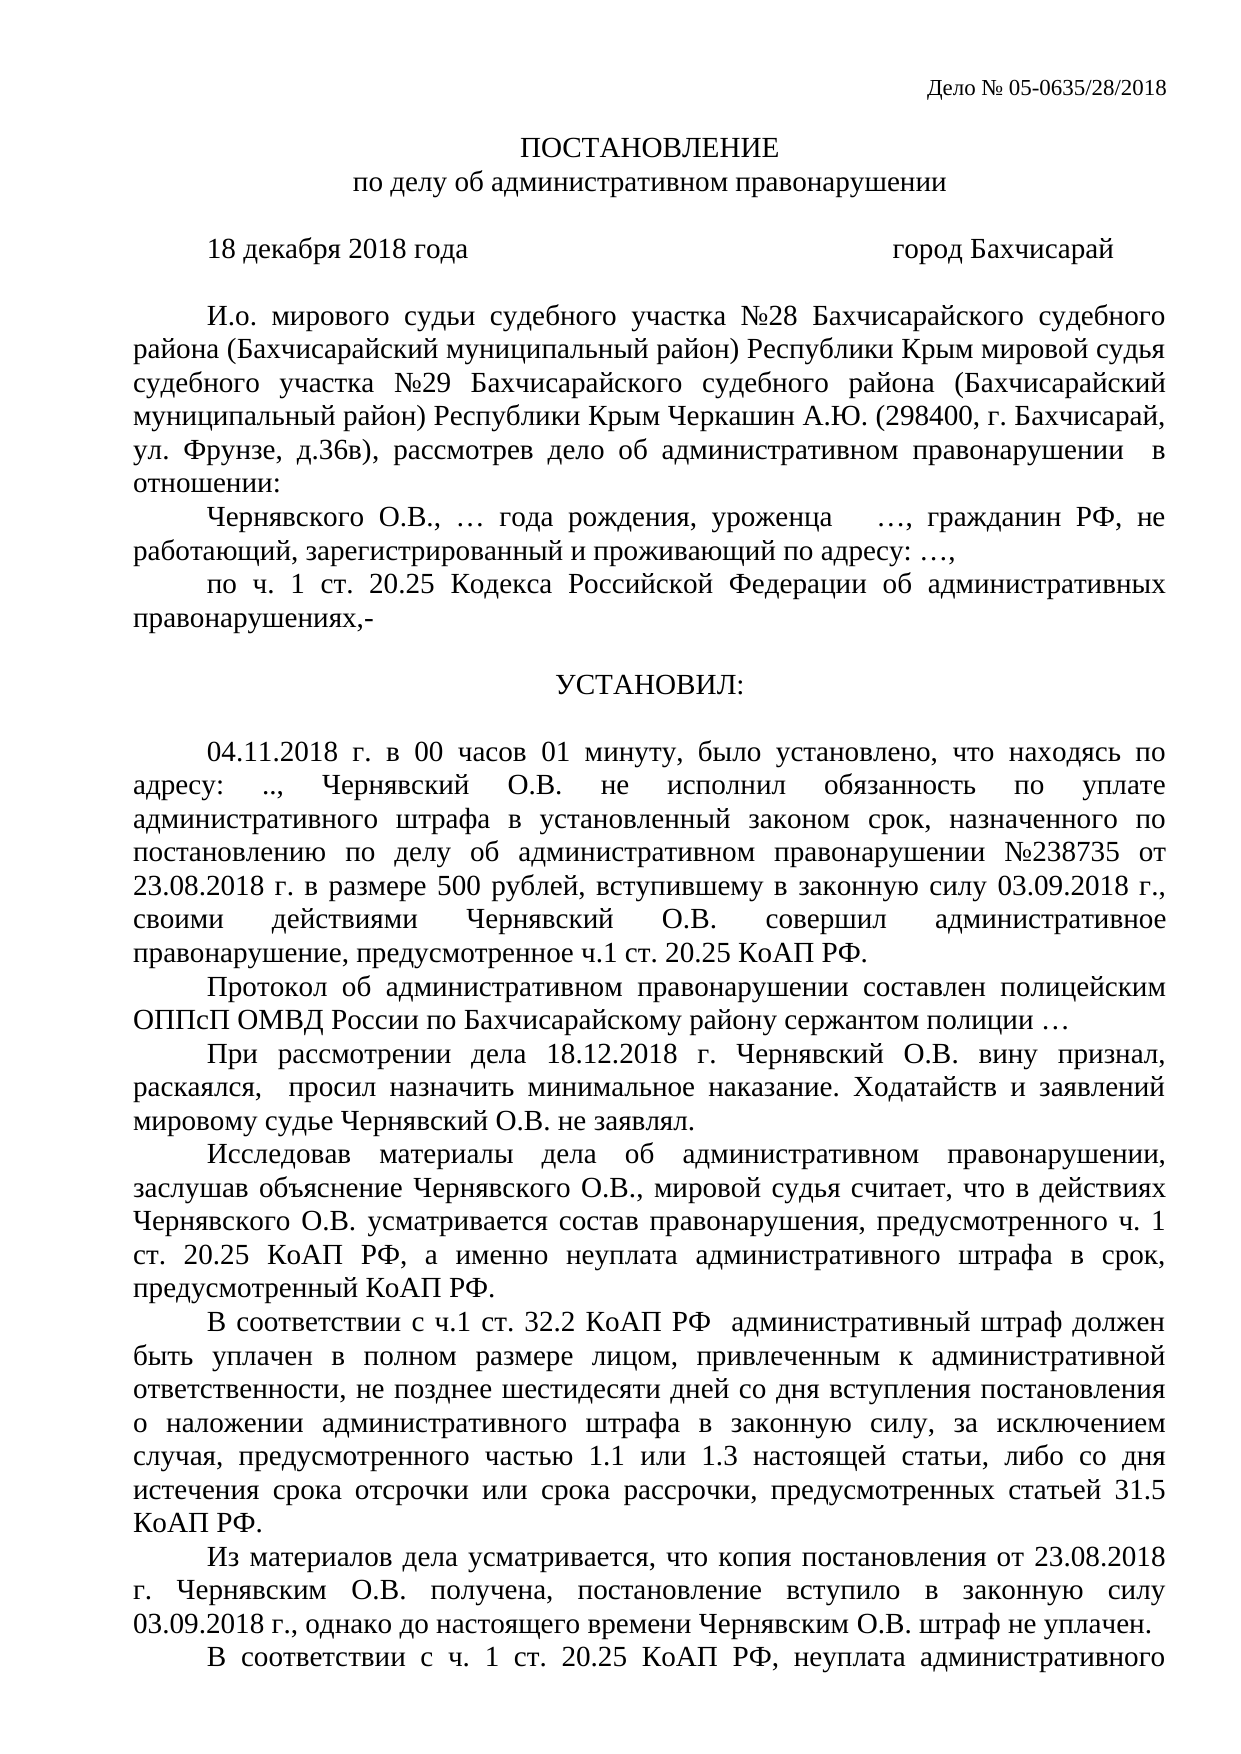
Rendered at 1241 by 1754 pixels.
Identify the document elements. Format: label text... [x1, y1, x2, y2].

text по ч. 1 ст. 20.25 Кодекса Российской Федерации об административных правонарушениях,- [133, 566, 1167, 633]
text Протокол об административном правонарушении составлен полицейским ОППсП ОМВД России по Бахчисарайскому району сержантом полиции … [133, 969, 1167, 1036]
text И.о. мирового судьи судебного участка №28 Бахчисарайского судебного района (Бахчисарайский муниципальный район) Республики Крым мировой судья судебного участка №29 Бахчисарайского судебного района (Бахчисарайский муниципальный район) Республики Крым Черкашин А.Ю. (298400, г. Бахчисарай, ул. Фрунзе, д.36в), рассмотрев дело об административном правонарушении в отношении: [133, 298, 1167, 499]
text 18 декабря 2018 года город Бахчисарай [133, 231, 1167, 264]
text При рассмотрении дела 18.12.2018 г. Чернявский О.В. вину признал, раскаялся, просил назначить минимальное наказание. Ходатайств и заявлений мировому судье Чернявский О.В. не заявлял. [133, 1036, 1167, 1136]
text 04.11.2018 г. в 00 часов 01 минуту, было установлено, что находясь по адресу: .., Чернявский О.В. не исполнил обязанность по уплате административного штрафа в установленный законом срок, назначенного по постановлению по делу об административном правонарушении №238735 от 23.08.2018 г. в размере 500 рублей, вступившему в законную силу 03.09.2018 г., своими действиями Чернявский О.В. совершил административное правонарушение, предусмотренное ч.1 ст. 20.25 КоАП РФ. [133, 734, 1167, 969]
text ПОСТАНОВЛЕНИЕ [133, 130, 1167, 164]
text В соответствии с ч.1 ст. 32.2 КоАП РФ административный штраф должен быть уплачен в полном размере лицом, привлеченным к административной ответственности, не позднее шестидесяти дней со дня вступления постановления о наложении административного штрафа в законную силу, за исключением случая, предусмотренного частью 1.1 или 1.3 настоящей статьи, либо со дня истечения срока отсрочки или срока рассрочки, предусмотренных статьей 31.5 КоАП РФ. [133, 1304, 1167, 1539]
text по делу об административном правонарушении [133, 164, 1167, 197]
text Чернявского О.В., … года рождения, уроженца …, гражданин РФ, не работающий, зарегистрированный и проживающий по адресу: …, [133, 499, 1167, 566]
text Исследовав материалы дела об административном правонарушении, заслушав объяснение Чернявского О.В., мировой судья считает, что в действиях Чернявского О.В. усматривается состав правонарушения, предусмотренного ч. 1 ст. 20.25 КоАП РФ, а именно неуплата административного штрафа в срок, предусмотренный КоАП РФ. [133, 1136, 1167, 1304]
text Из материалов дела усматривается, что копия постановления от 23.08.2018 г. Чернявским О.В. получена, постановление вступило в законную силу 03.09.2018 г., однако до настоящего времени Чернявским О.В. штраф не уплачен. [133, 1539, 1167, 1639]
text Дело № 05-0635/28/2018 [133, 74, 1167, 100]
text УСТАНОВИЛ: [133, 667, 1167, 700]
